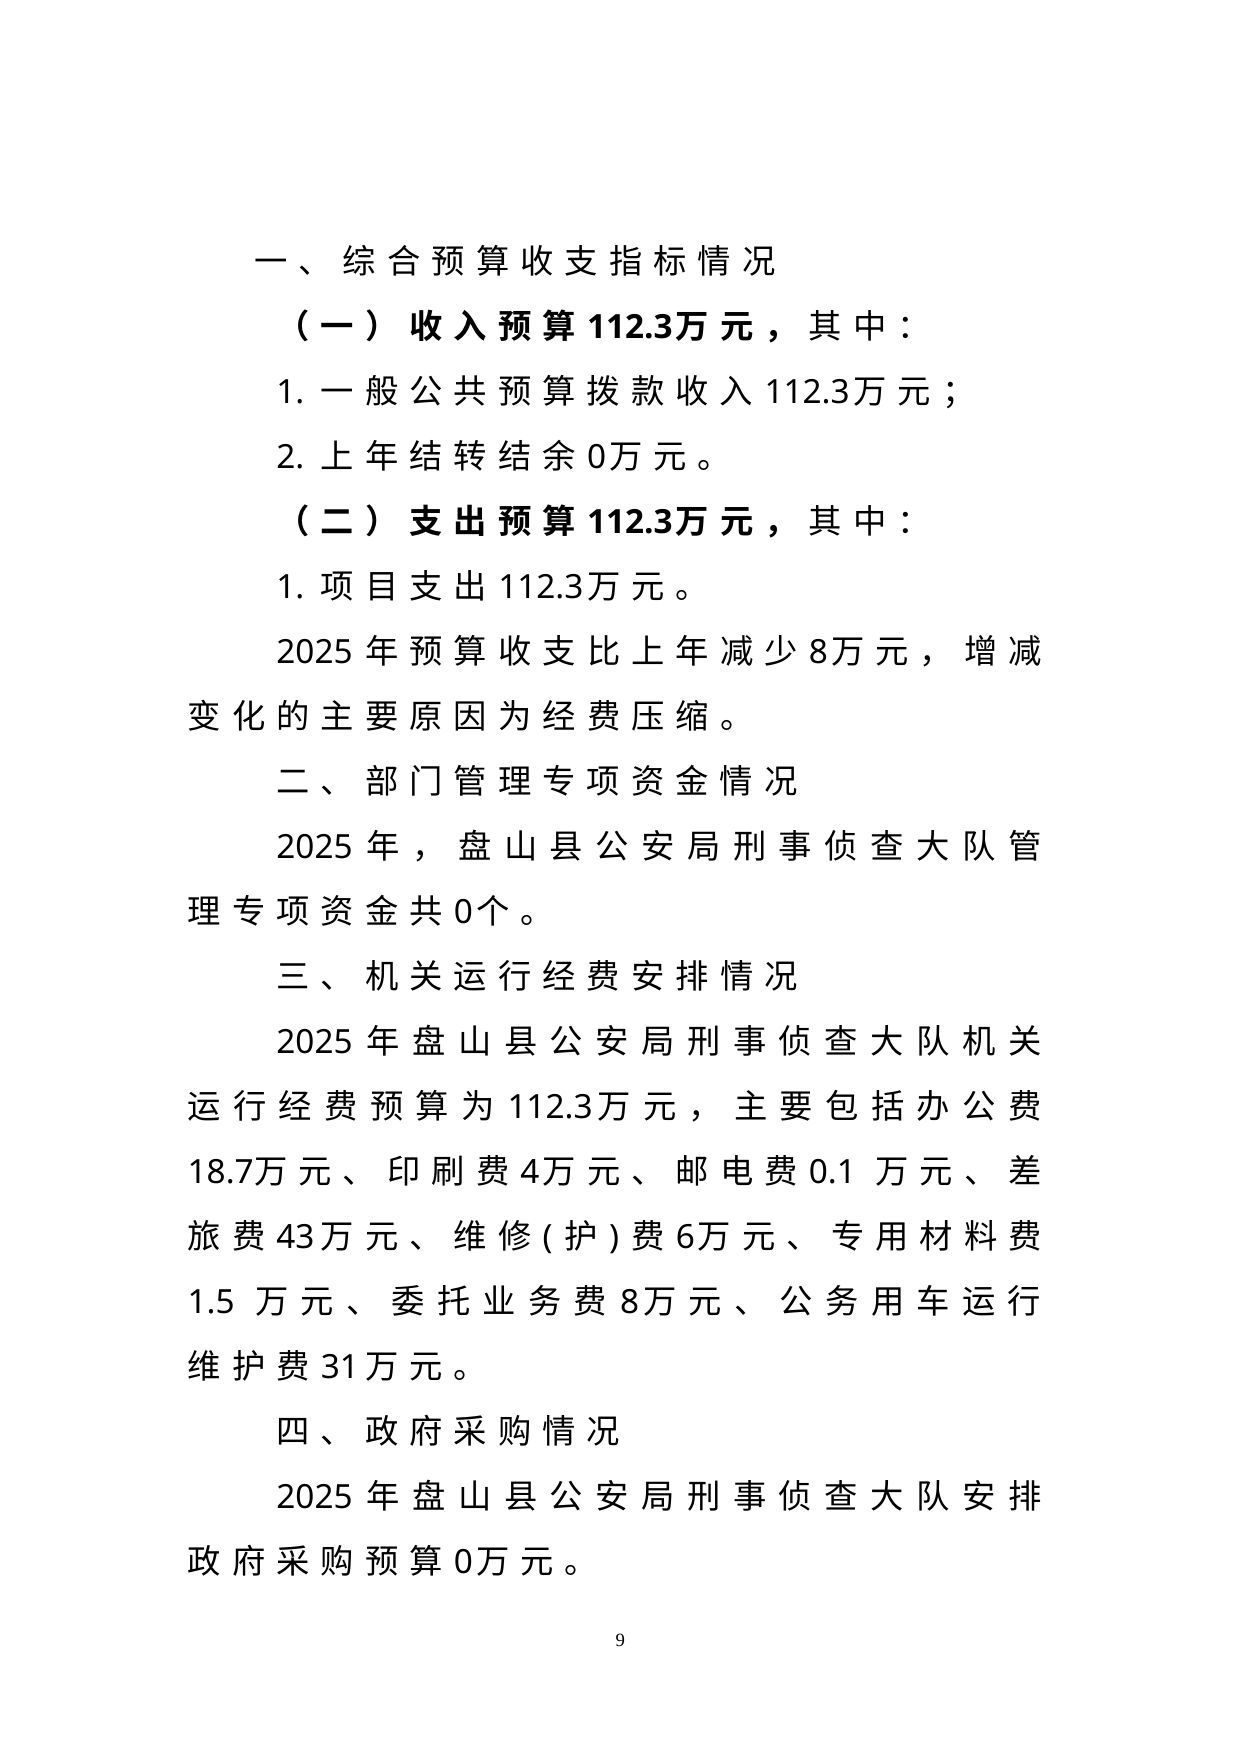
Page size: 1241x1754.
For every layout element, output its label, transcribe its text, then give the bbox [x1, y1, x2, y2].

text （一）收入预算112.3万元，其中： [187, 292, 1053, 357]
text 1.项目支出112.3万元。 [187, 552, 1053, 617]
text 2025年预算收支比上年减少8万元，增减变化的主要原因为经费压缩。 [187, 617, 1053, 747]
text 二、部门管理专项资金情况 [187, 747, 1053, 812]
text 2025年，盘山县公安局刑事侦查大队管理专项资金共0个。 [187, 812, 1053, 942]
text 2025年盘山县公安局刑事侦查大队机关运行经费预算为112.3万元，主要包括办公费18.7万元、印刷费4万元、邮电费0.1万元、差旅费43万元、维修(护)费6万元、专用材料费1.5万元、委托业务费8万元、公务用车运行维护费31万元。 [187, 1007, 1053, 1397]
text 2.上年结转结余0万元。 [187, 422, 1053, 487]
text 四、政府采购情况 [187, 1397, 1053, 1462]
text 一、综合预算收支指标情况 [187, 227, 1053, 292]
text 1.一般公共预算拨款收入112.3万元； [187, 357, 1053, 422]
text 三、机关运行经费安排情况 [187, 942, 1053, 1007]
list 2025年盘山县公安局刑事侦查大队安排政府采购预算0万元。 [187, 1462, 1053, 1592]
text （二）支出预算112.3万元，其中： [255, 487, 1053, 552]
